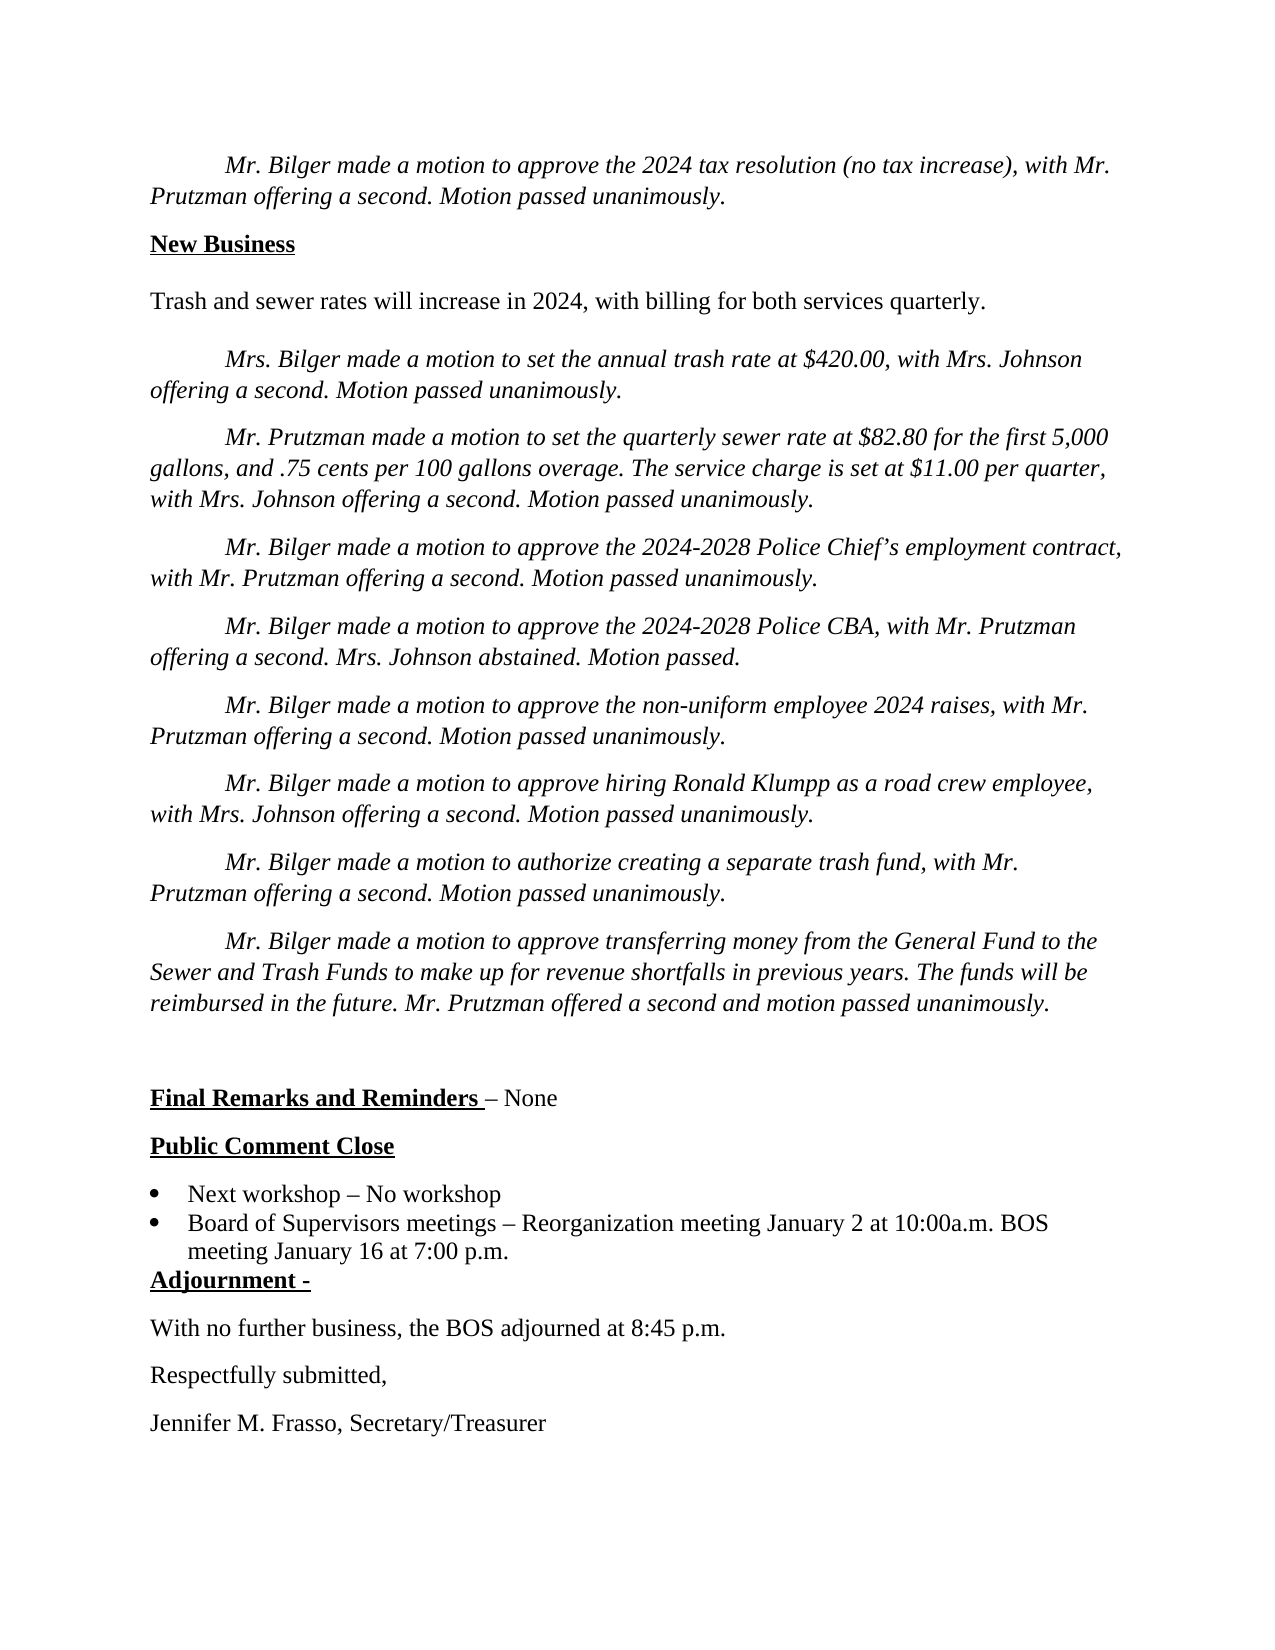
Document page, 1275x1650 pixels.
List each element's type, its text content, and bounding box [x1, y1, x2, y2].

text Mr. Bilger made a motion to approve the non-uniform employee 2024 raises, with Mr. Prutzman offering a second. Motion passed unanimously. [150, 690, 1125, 749]
text Final Remarks and Reminders – None [150, 1083, 1125, 1112]
text Mr. Bilger made a motion to approve the 2024 tax resolution (no tax increase), with Mr. Prutzman offering a second. Motion passed unanimously. [150, 150, 1125, 210]
text Respectfully submitted, [150, 1361, 1125, 1389]
text Adjournment - [150, 1265, 1125, 1294]
text Mrs. Bilger made a motion to set the annual trash rate at $420.00, with Mrs. Johnson offering a second. Motion passed unanimously. [150, 344, 1125, 403]
text New Business [150, 229, 1125, 257]
text Mr. Bilger made a motion to authorize creating a separate trash fund, with Mr. Prutzman offering a second. Motion passed unanimously. [150, 847, 1125, 907]
text Public Comment Close [150, 1131, 1125, 1160]
text Mr. Bilger made a motion to approve hiring Ronald Klumpp as a road crew employee, with Mrs. Johnson offering a second. Motion passed unanimously. [150, 768, 1125, 828]
text Trash and sewer rates will increase in 2024, with billing for both services quarterly. [150, 286, 1125, 315]
text With no further business, the BOS adjourned at 8:45 p.m. [150, 1313, 1125, 1342]
text Mr. Bilger made a motion to approve transferring money from the General Fund to the Sewer and Trash Funds to make up for revenue shortfalls in previous years. The funds will be reimbursed in the future. Mr. Prutzman offered a second and motion passed unanimously. [150, 926, 1125, 1017]
text Mr. Bilger made a motion to approve the 2024-2028 Police CBA, with Mr. Prutzman offering a second. Mrs. Johnson abstained. Motion passed. [150, 611, 1125, 671]
text Mr. Prutzman made a motion to set the quarterly sewer rate at $82.80 for the first 5,000 gallons, and .75 cents per 100 gallons overage. The service charge is set at $11.00 per quarter, with Mrs. Johnson offering a second. Motion passed unanimously. [150, 422, 1125, 513]
list Next workshop – No workshop [150, 1179, 1125, 1208]
text Mr. Bilger made a motion to approve the 2024-2028 Police Chief’s employment contract, with Mr. Prutzman offering a second. Motion passed unanimously. [150, 532, 1125, 592]
list Board of Supervisors meetings – Reorganization meeting January 2 at 10:00a.m. BOS meeting January 16 at 7:00 p.m. [150, 1208, 1125, 1265]
text Jennifer M. Frasso, Secretary/Treasurer [150, 1408, 1125, 1437]
